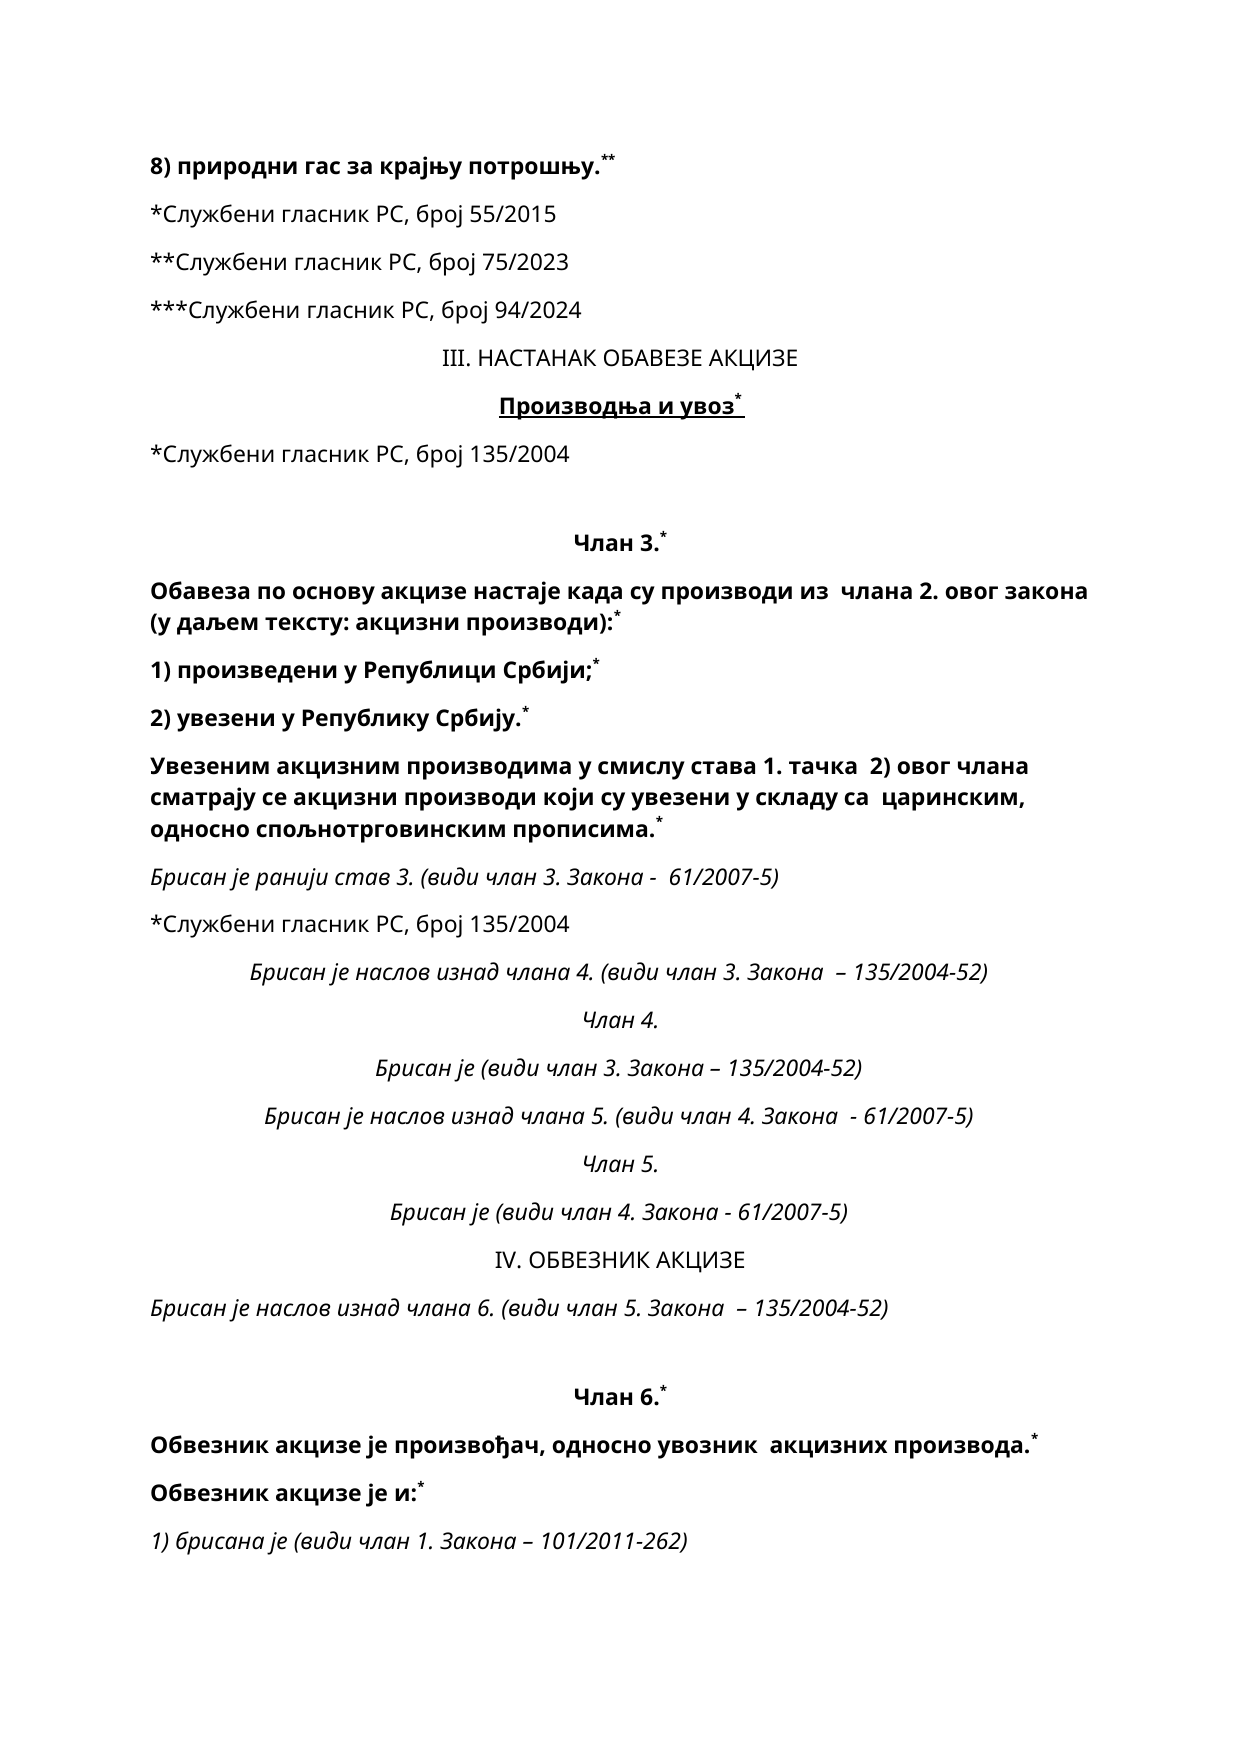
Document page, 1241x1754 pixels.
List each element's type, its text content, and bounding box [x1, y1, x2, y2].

text Брисан је (види члан 4. Закона - 61/2007-5) [150, 1196, 1090, 1227]
text 1) произведени у Републици Србији;* [150, 654, 1090, 685]
text Брисан је наслов изнад члана 4. (види члан 3. Закона – 135/2004-52) [150, 956, 1090, 987]
text Обавеза по основу акцизе настаје када су производи из члана 2. овог закона (у даљем тексту: акцизни производи):* [150, 575, 1090, 637]
text Производња и увоз* [150, 389, 1090, 421]
text Члан 4. [150, 1004, 1090, 1035]
text 1) брисана је (види члан 1. Закона – 101/2011-262) [150, 1525, 1090, 1556]
text Обвезник акцизе је произвођач, односно увозник акцизних производа.* [150, 1429, 1090, 1460]
text Обвезник акцизе је и:* [150, 1477, 1090, 1508]
text **Службени гласник РС, број 75/2023 [150, 246, 1090, 277]
text Члан 6.* [150, 1381, 1090, 1412]
text ***Службени гласник РС, број 94/2024 [150, 294, 1090, 325]
text Увезеним акцизним производима у смислу става 1. тачка 2) овог члана сматрају се акцизни производи који су увезени у складу са царинским, односно спољнотрговинским прописима.* [150, 750, 1090, 844]
text 8) природни гас за крајњу потрошњу.** [150, 150, 1090, 181]
text *Службени гласник РС, број 55/2015 [150, 198, 1090, 229]
text III. НАСТАНАК ОБАВЕЗЕ АКЦИЗЕ [150, 342, 1090, 373]
text *Службени гласник РС, број 135/2004 [150, 437, 1090, 469]
text *Службени гласник РС, број 135/2004 [150, 908, 1090, 939]
text Брисан је наслов изнад члана 6. (види члан 5. Закона – 135/2004-52) [150, 1292, 1090, 1323]
text IV. ОБВЕЗНИК АКЦИЗЕ [150, 1244, 1090, 1275]
text 2) увезени у Републику Србију.* [150, 702, 1090, 733]
text Члан 3.* [150, 527, 1090, 558]
text Члан 5. [150, 1148, 1090, 1179]
text Брисан је (види члан 3. Закона – 135/2004-52) [150, 1052, 1090, 1083]
text Брисан је наслов изнад члана 5. (види члан 4. Закона - 61/2007-5) [150, 1100, 1090, 1131]
text Брисан је ранији став 3. (види члан 3. Закона - 61/2007-5) [150, 860, 1090, 892]
